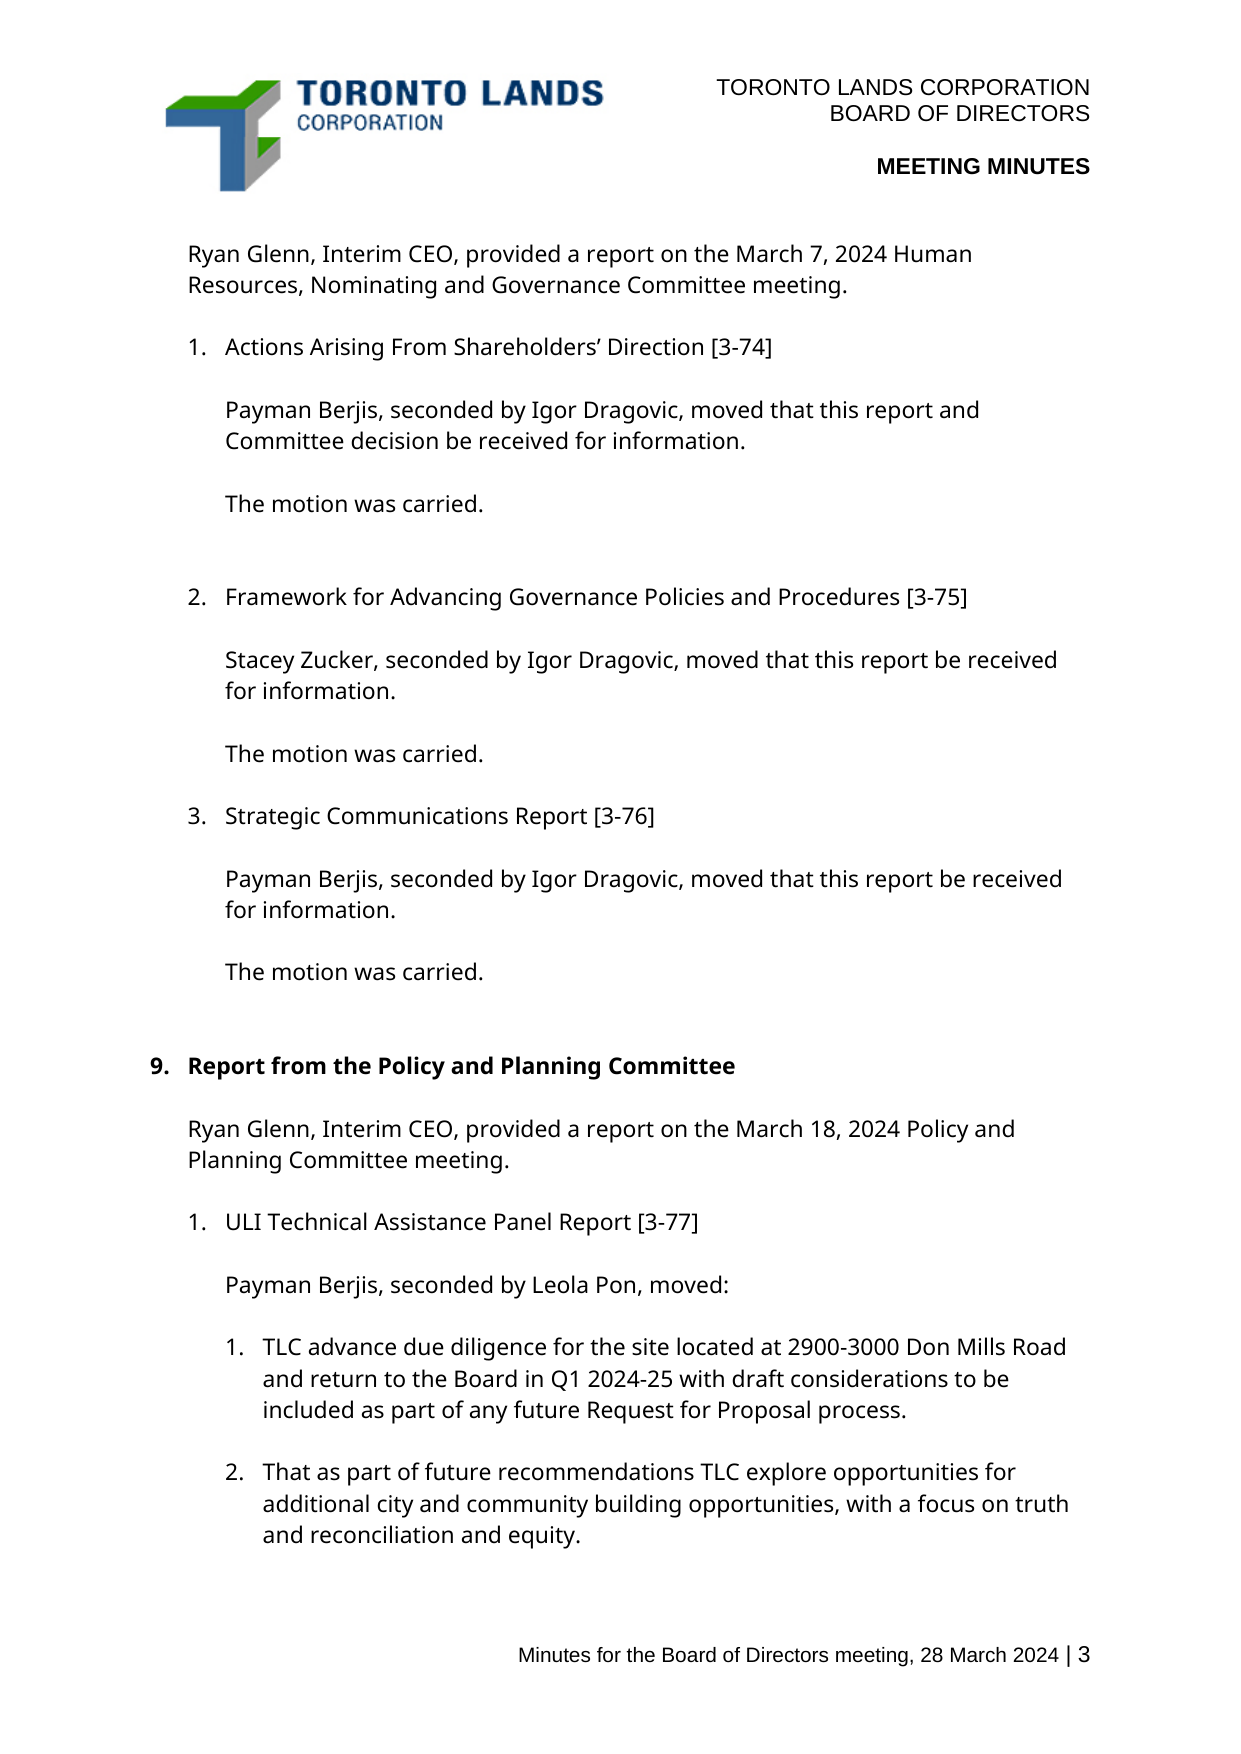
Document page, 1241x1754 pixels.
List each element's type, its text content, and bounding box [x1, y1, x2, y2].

list Framework for Advancing Governance Policies and Procedures [3-75] [187, 581, 1090, 612]
list That as part of future recommendations TLC explore opportunities for additional city and community building opportunities, with a focus on truth and reconciliation and equity. [225, 1456, 1090, 1550]
text Payman Berjis, seconded by Igor Dragovic, moved that this report be received for information. [225, 862, 1090, 925]
list TLC advance due diligence for the site located at 2900-3000 Don Mills Road and return to the Board in Q1 2024-25 with draft considerations to be included as part of any future Request for Proposal process. [225, 1331, 1090, 1425]
text The motion was carried. [225, 487, 1090, 519]
text The motion was carried. [225, 737, 1090, 769]
text Payman Berjis, seconded by Leola Pon, moved: [225, 1269, 1090, 1300]
list Ryan Glenn, Interim CEO, provided a report on the March 7, 2024 Human Resources, Nominating and Governance Committee meeting. [187, 237, 1090, 300]
list Actions Arising From Shareholders’ Direction [3-74] [187, 331, 1090, 362]
list Strategic Communications Report [3-76] [187, 800, 1090, 831]
list ULI Technical Assistance Panel Report [3-77] [187, 1206, 1090, 1237]
text Payman Berjis, seconded by Igor Dragovic, moved that this report and Committee decision be received for information. [225, 394, 1090, 456]
list Ryan Glenn, Interim CEO, provided a report on the March 18, 2024 Policy and Planning Committee meeting. [187, 1112, 1090, 1175]
picture [150, 73, 620, 199]
list Report from the Policy and Planning Committee [150, 1050, 1090, 1081]
text The motion was carried. [225, 956, 1090, 987]
text Stacey Zucker, seconded by Igor Dragovic, moved that this report be received for information. [225, 644, 1090, 706]
